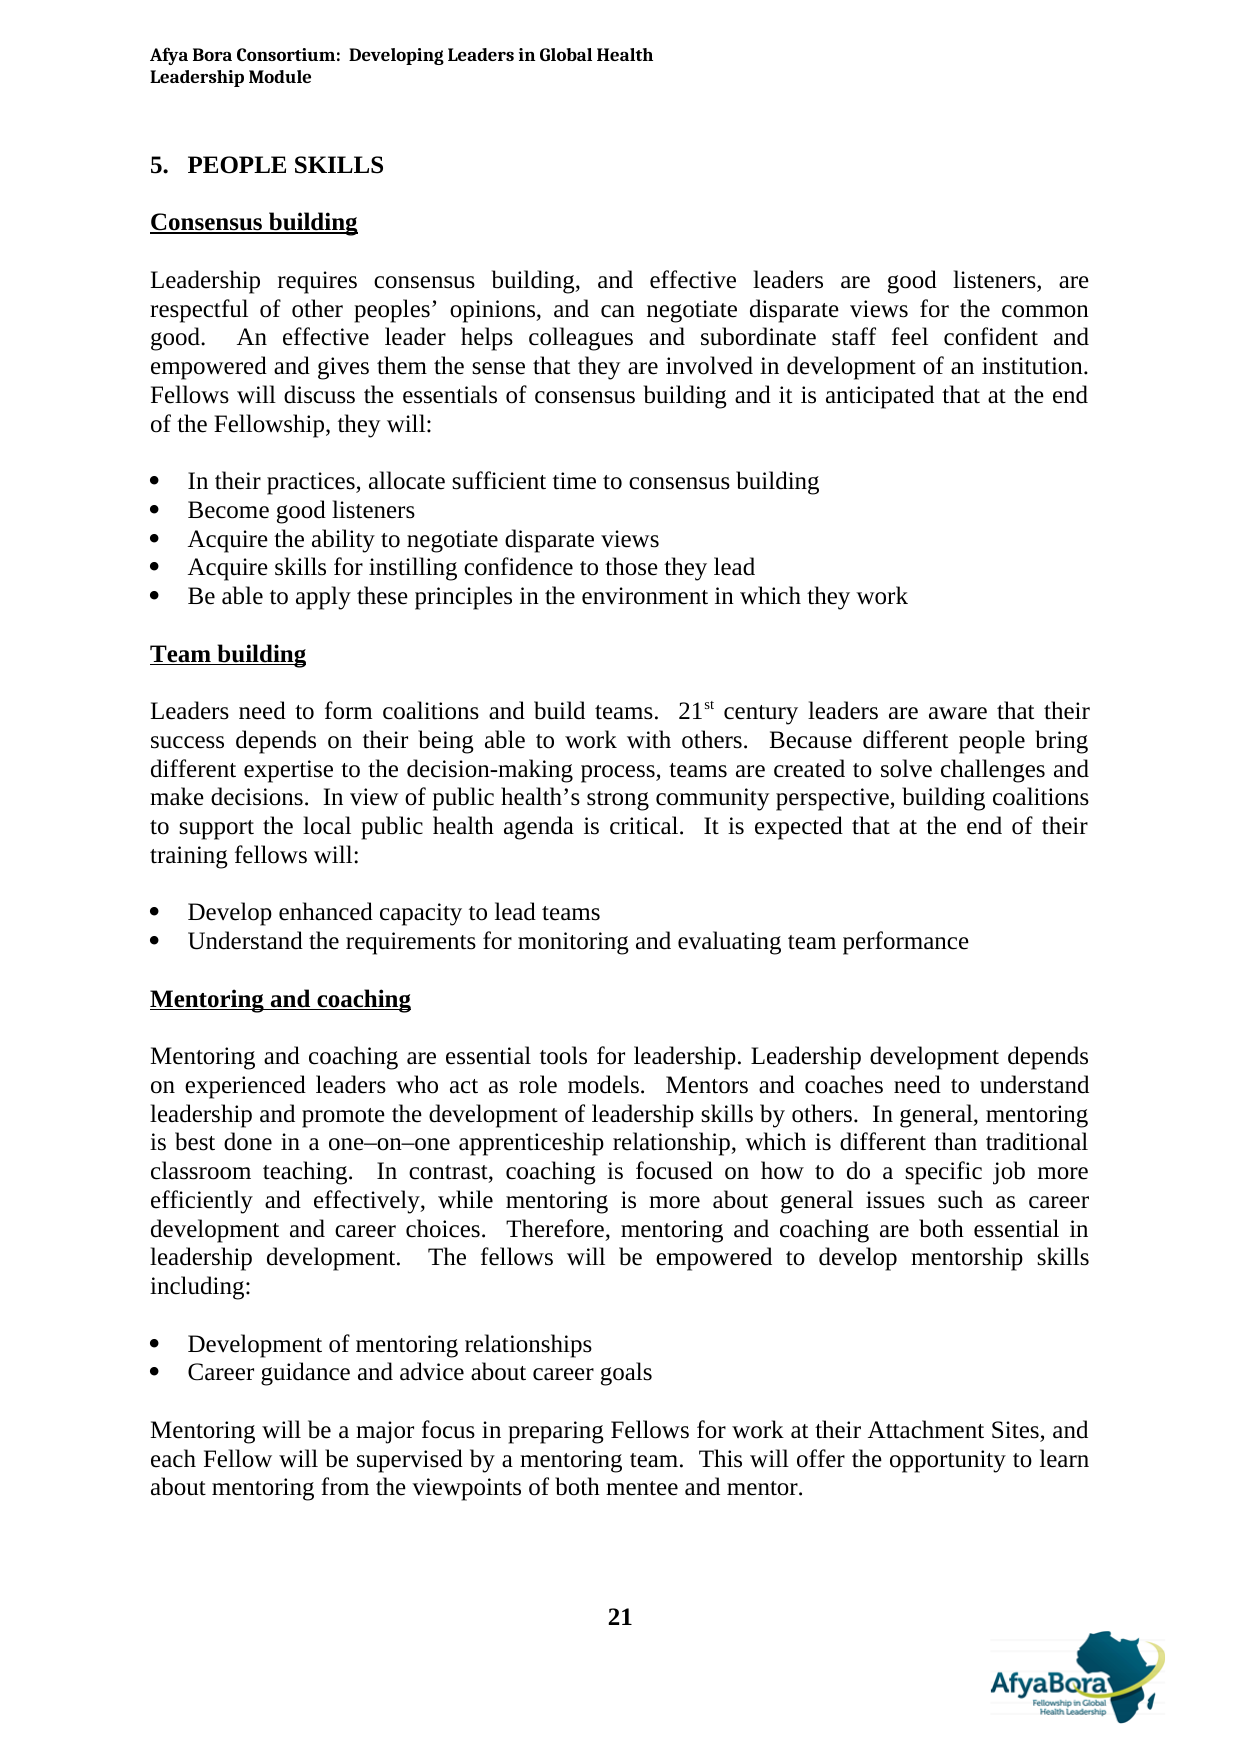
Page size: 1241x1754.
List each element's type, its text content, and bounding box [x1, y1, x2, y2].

list Development of mentoring relationships [150, 1329, 1090, 1357]
text Consensus building [150, 207, 1090, 236]
list Understand the requirements for monitoring and evaluating team performance [150, 926, 1090, 955]
list Be able to apply these principles in the environment in which they work [150, 581, 1090, 610]
list Leaders need to form coalitions and build teams. 21st century leaders are aware that their success depends on their being able to work with others. Because different people bring different expertise to the decision-making process, teams are created to solve challenges and make decisions. In view of public health’s strong community perspective, building coalitions to support the local public health agenda is critical. It is expected that at the end of their training fellows will: [150, 696, 1090, 869]
list Acquire skills for instilling confidence to those they lead [150, 552, 1090, 581]
picture [990, 1631, 1166, 1724]
list Acquire the ability to negotiate disparate views [150, 524, 1090, 552]
list Mentoring and coaching [150, 984, 1090, 1012]
list Develop enhanced capacity to lead teams [150, 897, 1090, 926]
text Mentoring will be a major focus in preparing Fellows for work at their Attachment Sites, and each Fellow will be supervised by a mentoring team. This will offer the opportunity to learn about mentoring from the viewpoints of both mentee and mentor. [150, 1415, 1090, 1501]
list In their practices, allocate sufficient time to consensus building [150, 466, 1090, 495]
list Become good listeners [150, 495, 1090, 524]
list Leadership requires consensus building, and effective leaders are good listeners, are respectful of other peoples’ opinions, and can negotiate disparate views for the common good. An effective leader helps colleagues and subordinate staff feel confident and empowered and gives them the sense that they are involved in development of an institution. Fellows will discuss the essentials of consensus building and it is anticipated that at the end of the Fellowship, they will: [150, 265, 1090, 437]
list Career guidance and advice about career goals [150, 1357, 1090, 1386]
list Mentoring and coaching are essential tools for leadership. Leadership development depends on experienced leaders who act as role models. Mentors and coaches need to understand leadership and promote the development of leadership skills by others. In general, mentoring is best done in a one–on–one apprenticeship relationship, which is different than traditional classroom teaching. In contrast, coaching is focused on how to do a specific job more efficiently and effectively, while mentoring is more about general issues such as career development and career choices. Therefore, mentoring and coaching are both essential in leadership development. The fellows will be empowered to develop mentorship skills including: [150, 1041, 1090, 1300]
list PEOPLE SKILLS [150, 150, 1090, 179]
text Team building [150, 639, 1090, 667]
